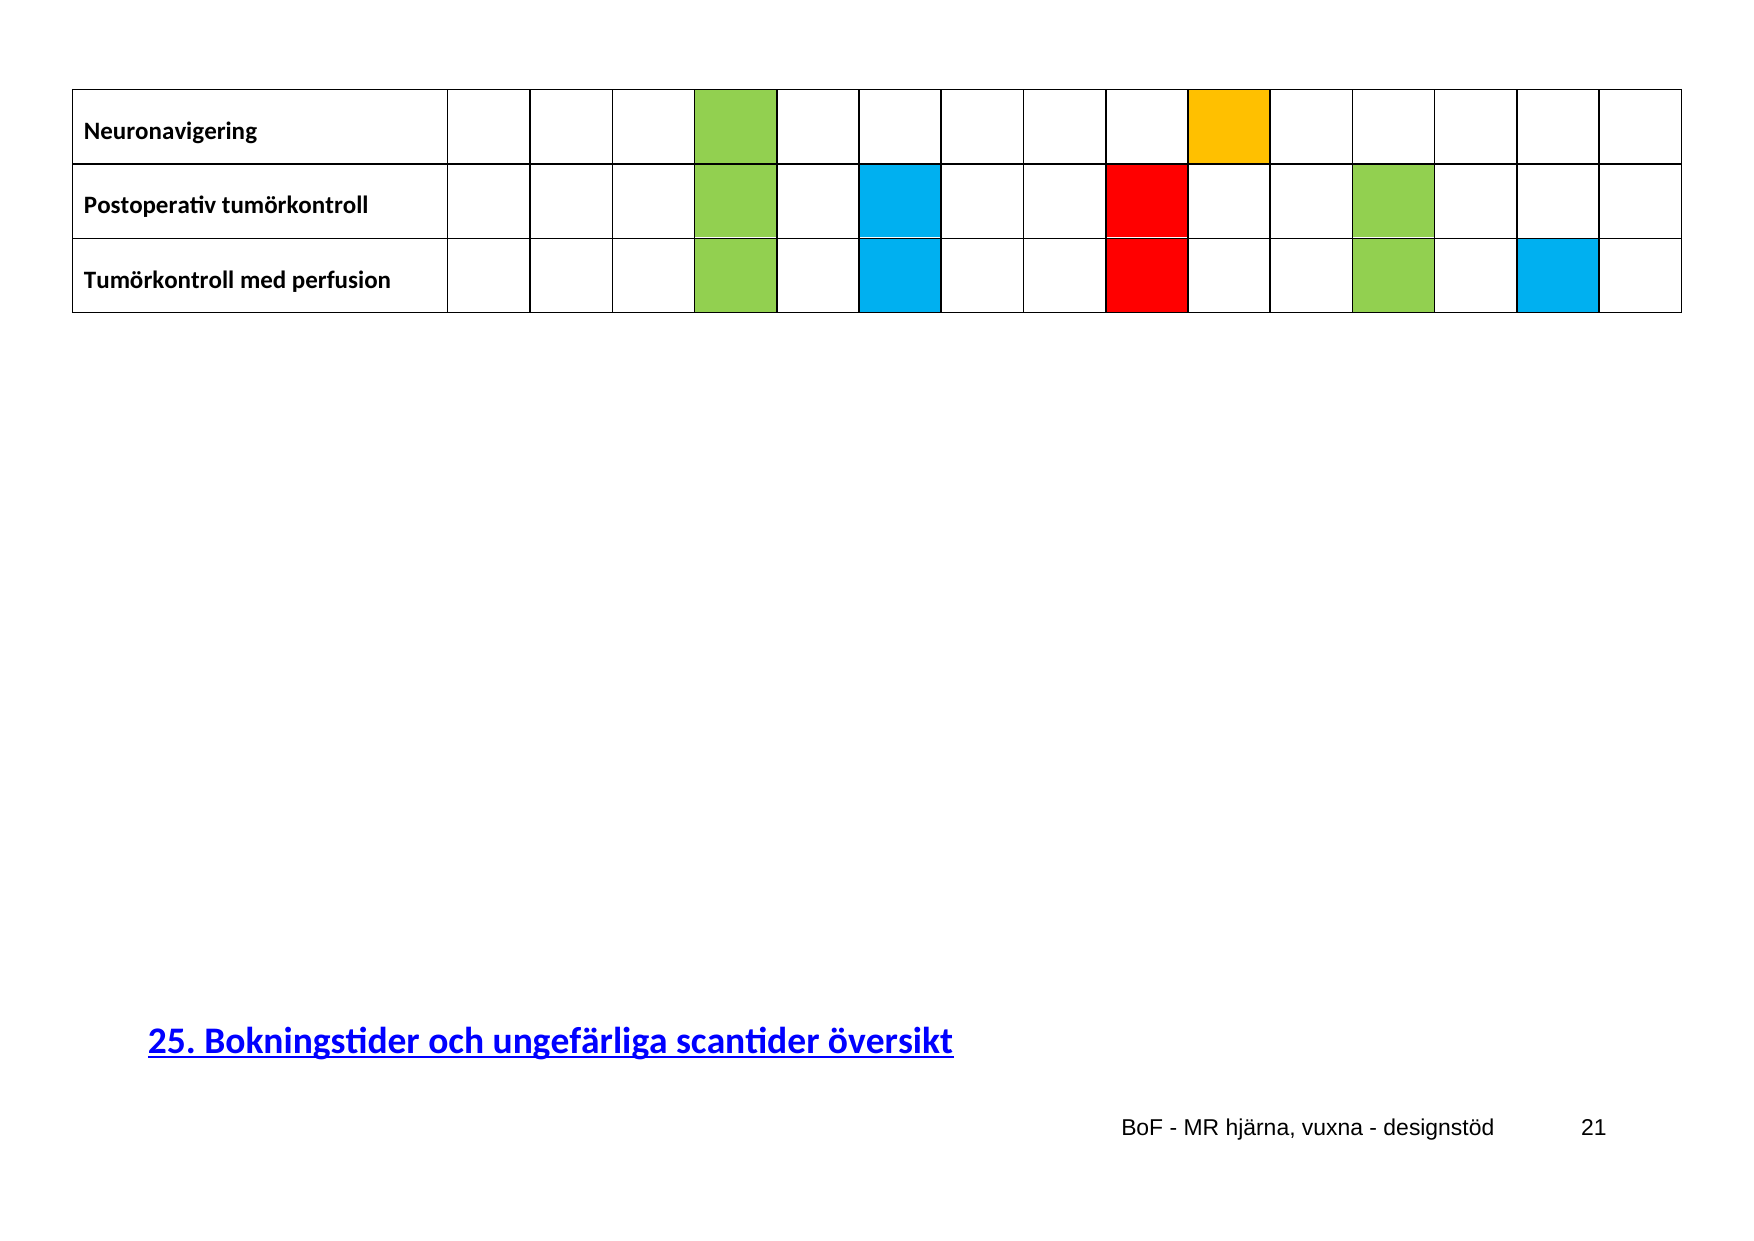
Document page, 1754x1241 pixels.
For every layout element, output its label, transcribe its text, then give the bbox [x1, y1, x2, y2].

table_cell [1271, 90, 1352, 163]
table_cell [1189, 165, 1269, 237]
table_cell [695, 90, 776, 163]
table_cell [1189, 90, 1269, 163]
table_cell [778, 90, 858, 163]
table_cell [1271, 239, 1352, 312]
table_cell [1518, 239, 1598, 312]
table_cell [613, 239, 694, 312]
table_cell Tumörkontroll med perfusion [73, 239, 447, 312]
table_cell [1271, 165, 1352, 237]
table_cell [860, 239, 940, 312]
table_cell [531, 165, 612, 237]
table_cell [1600, 239, 1681, 312]
table_cell [531, 239, 612, 312]
table_cell [1518, 90, 1598, 163]
table_cell [1600, 90, 1681, 163]
table_cell [613, 165, 694, 237]
table_cell [448, 165, 529, 237]
table_cell [1435, 90, 1516, 163]
table_cell [613, 90, 694, 163]
table_cell [942, 90, 1023, 163]
table_cell [448, 90, 529, 163]
table_cell [1435, 165, 1516, 237]
table_cell [1024, 90, 1105, 163]
table_cell [695, 165, 776, 237]
table_cell [1600, 165, 1681, 237]
table_cell [1107, 239, 1187, 312]
table_cell Neuronavigering [73, 90, 447, 163]
table_cell [448, 239, 529, 312]
table_cell [695, 239, 776, 312]
table_cell [860, 90, 940, 163]
table_cell [860, 165, 940, 237]
table_cell [1107, 165, 1187, 237]
table_cell [778, 239, 858, 312]
table_cell [942, 239, 1023, 312]
table_cell [1024, 239, 1105, 312]
table_cell Postoperativ tumörkontroll [73, 165, 447, 237]
table_cell [1107, 90, 1187, 163]
text 25. Bokningstider och ungefärliga scantider översikt [148, 1017, 1606, 1062]
table_cell [1353, 239, 1434, 312]
table_cell [1353, 165, 1434, 237]
table_cell [1518, 165, 1598, 237]
table_cell [531, 90, 612, 163]
table_cell [1024, 165, 1105, 237]
table_cell [942, 165, 1023, 237]
table_cell [778, 165, 858, 237]
table_cell [1353, 90, 1434, 163]
table_cell [1435, 239, 1516, 312]
table_cell [1189, 239, 1269, 312]
